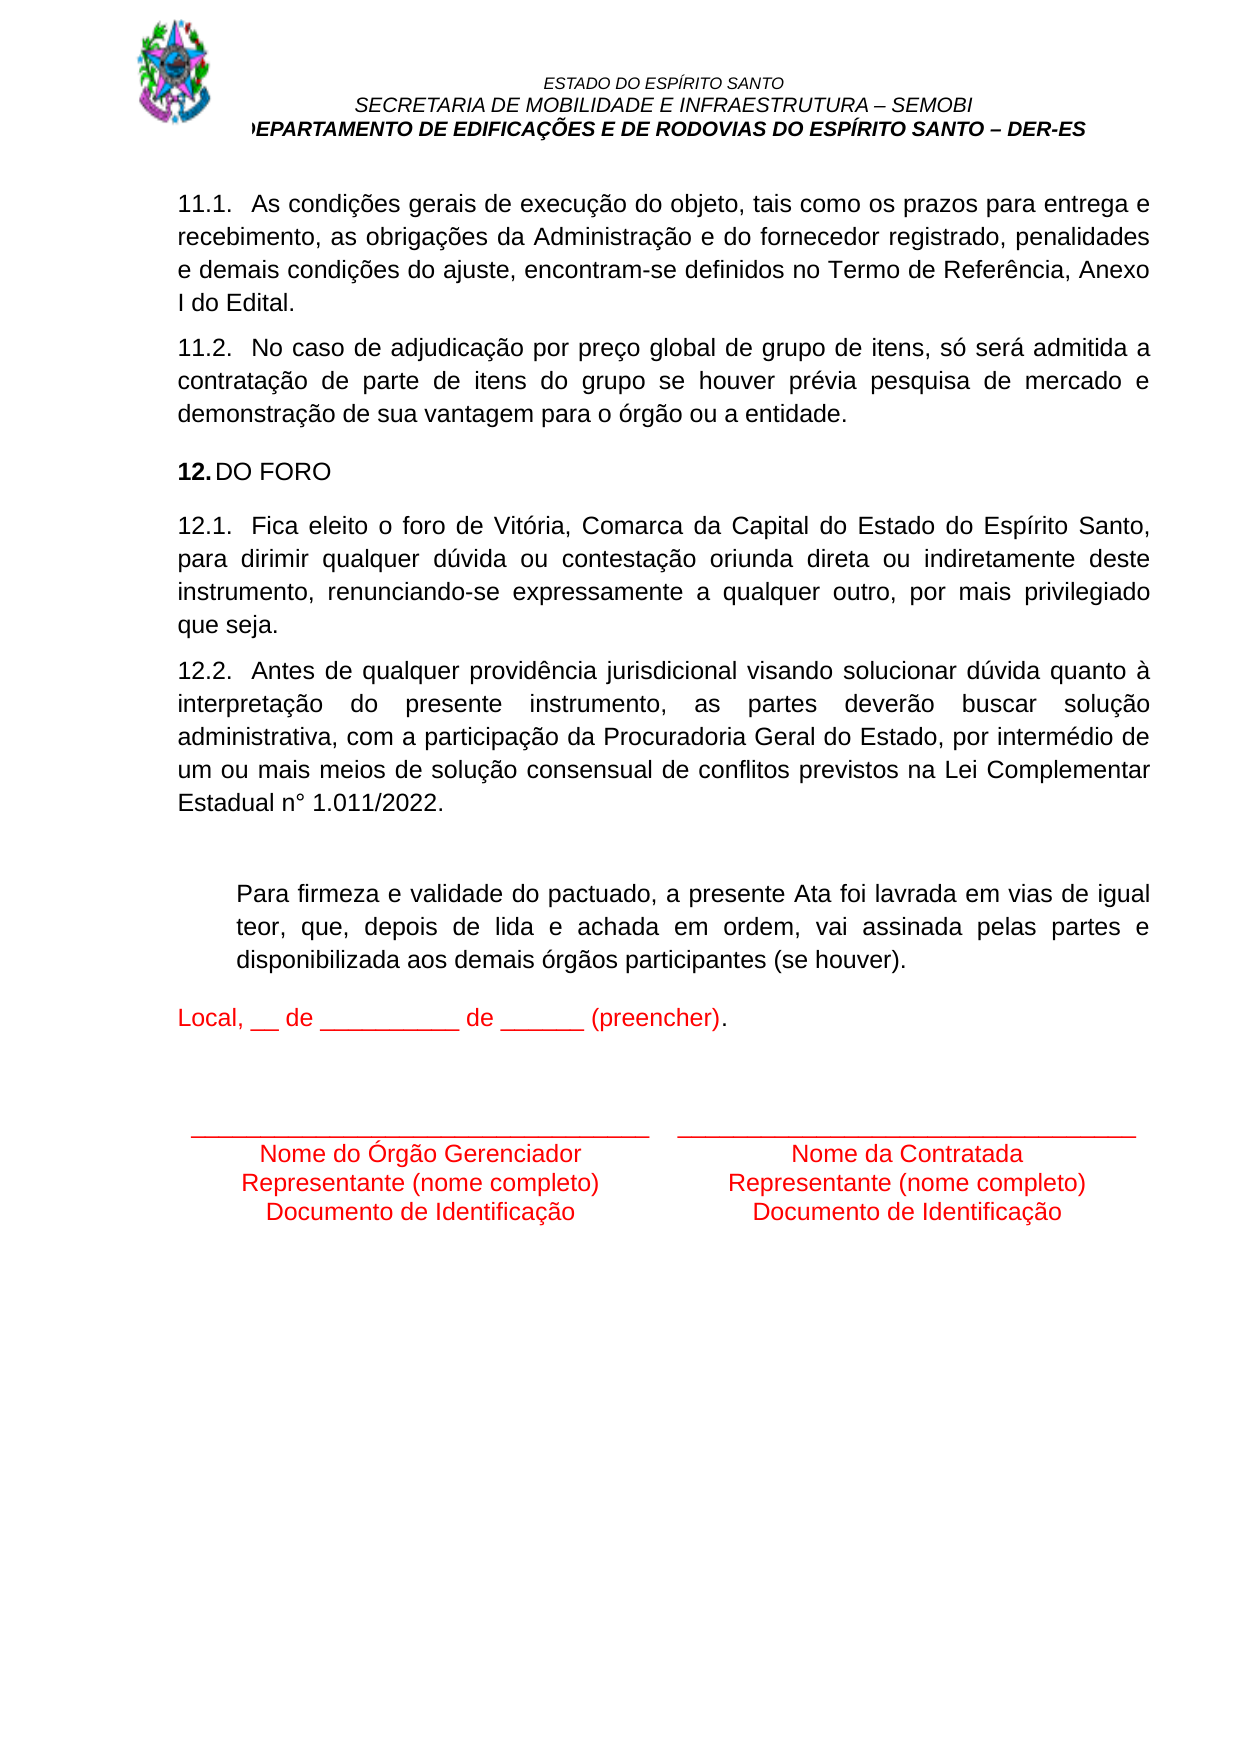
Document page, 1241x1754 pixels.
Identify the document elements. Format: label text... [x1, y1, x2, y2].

list Antes de qualquer providência jurisdicional visando solucionar dúvida quanto à interpretação do presente instrumento, as partes deverão buscar solução administrativa, com a participação da Procuradoria Geral do Estado, por intermédio de um ou mais meios de solução consensual de conflitos previstos na Lei Complementar Estadual n° 1.011/2022. [177, 656, 1152, 817]
list As condições gerais de execução do objeto, tais como os prazos para entrega e recebimento, as obrigações da Administração e do fornecedor registrado, penalidades e demais condições do ajuste, encontram-se definidos no Termo de Referência, Anexo I do Edital. [177, 189, 1152, 317]
text Local, __ de __________ de ______ (preencher). [177, 1003, 1152, 1032]
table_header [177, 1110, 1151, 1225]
list No caso de adjudicação por preço global de grupo de itens, só será admitida a contratação de parte de itens do grupo se houver prévia pesquisa de mercado e demonstração de sua vantagem para o órgão ou a entidade. [177, 333, 1152, 428]
list Fica eleito o foro de Vitória, Comarca da Capital do Estado do Espírito Santo, para dirimir qualquer dúvida ou contestação oriunda direta ou indiretamente deste instrumento, renunciando-se expressamente a qualquer outro, por mais privilegiado que seja. [177, 511, 1152, 639]
text Para firmeza e validade do pactuado, a presente Ata foi lavrada em vias de igual teor, que, depois de lida e achada em ordem, vai assinada pelas partes e disponibilizada aos demais órgãos participantes (se houver). [236, 879, 1152, 974]
list DO FORO [177, 457, 1152, 486]
